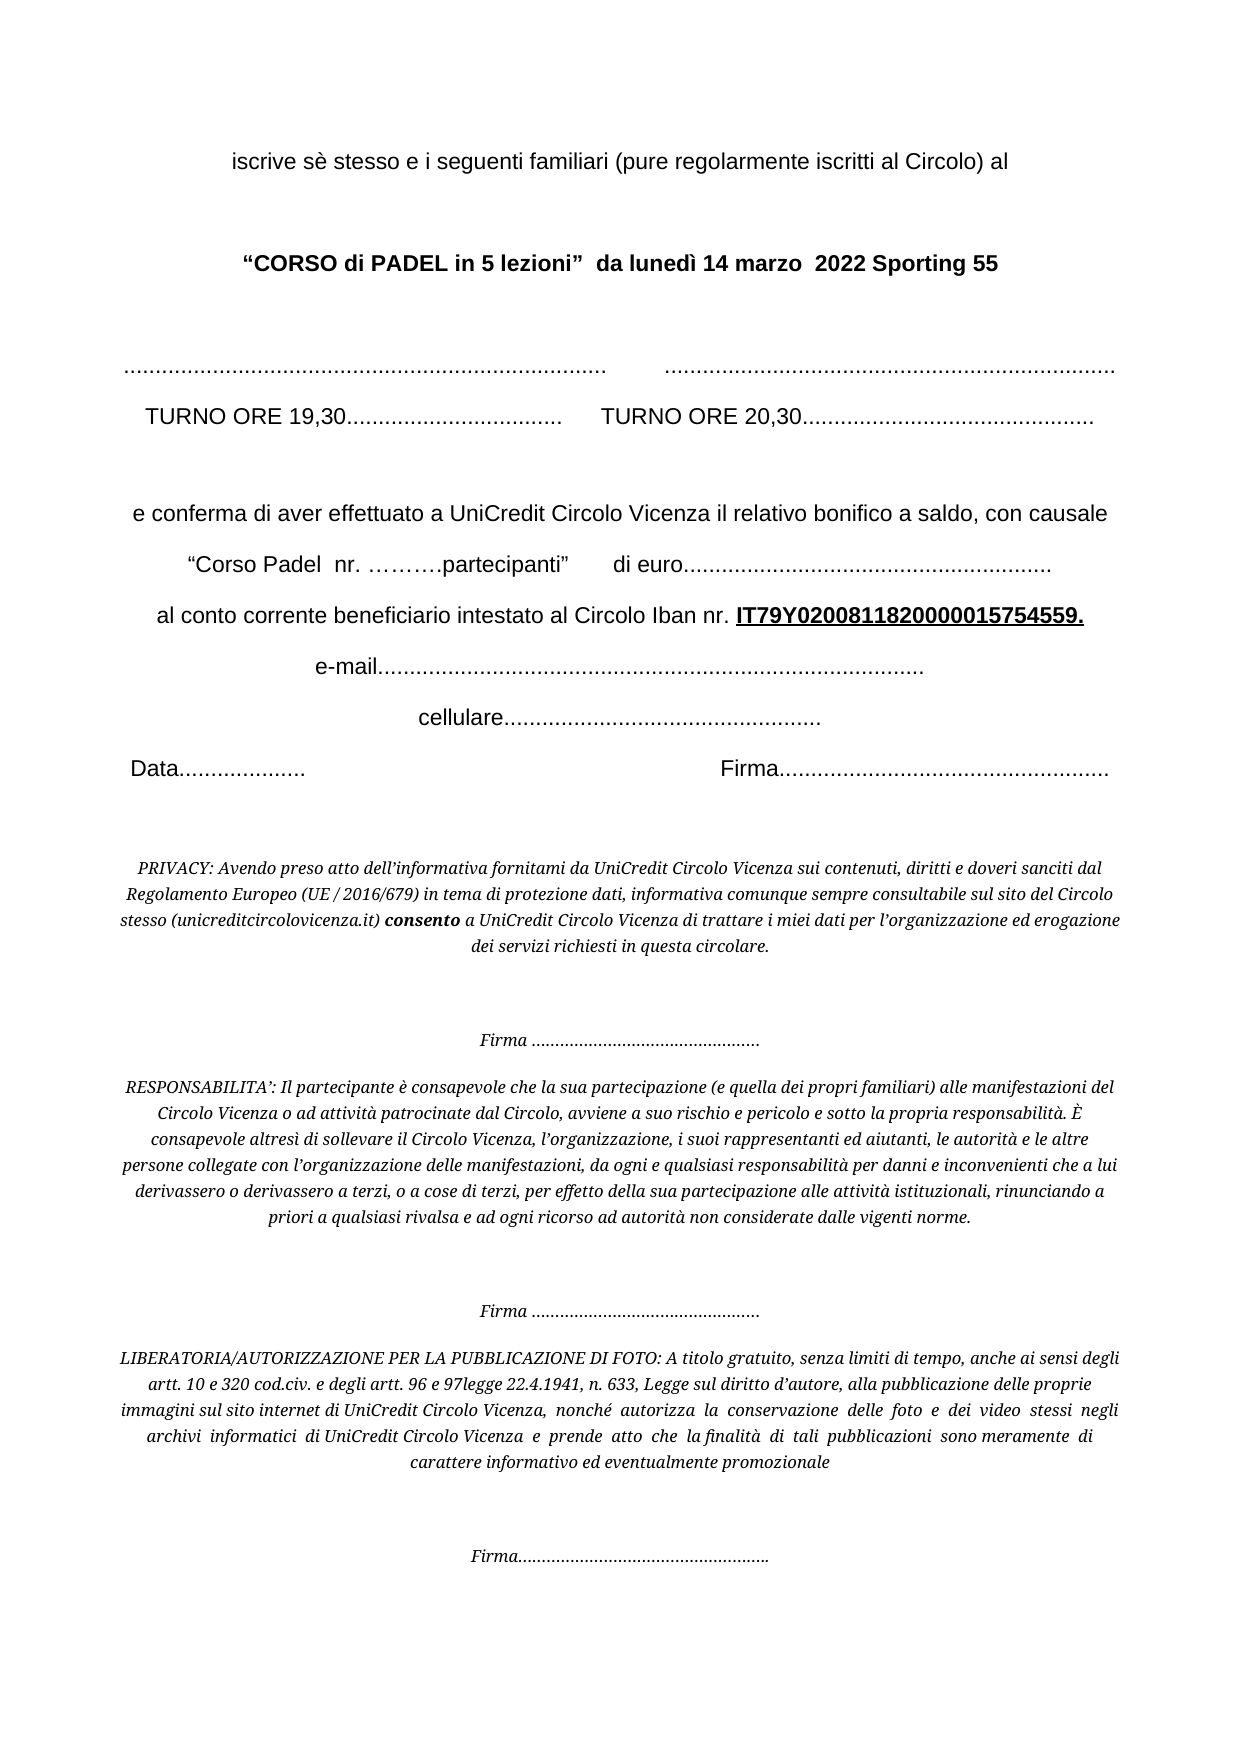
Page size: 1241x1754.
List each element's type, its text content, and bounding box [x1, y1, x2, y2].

text TURNO ORE 19,30.................................. TURNO ORE 20,30.............................................. [118, 403, 1122, 429]
text PRIVACY: Avendo preso atto dell’informativa fornitami da UniCredit Circolo Vicenza sui contenuti, diritti e doveri sanciti dal Regolamento Europeo (UE / 2016/679) in tema di protezione dati, informativa comunque sempre consultabile sul sito del Circolo stesso (unicreditcircolovicenza.it) consento a UniCredit Circolo Vicenza di trattare i miei dati per l’organizzazione ed erogazione dei servizi richiesti in questa circolare. [118, 857, 1122, 958]
text e conferma di aver effettuato a UniCredit Circolo Vicenza il relativo bonifico a saldo, con causale [118, 499, 1122, 526]
text iscrive sè stesso e i seguenti familiari (pure regolarmente iscritti al Circolo) al [118, 148, 1122, 174]
text ............................................................................ ....................................................................... [118, 352, 1122, 378]
text “Corso Padel nr. ……….partecipanti” di euro.......................................................... [118, 551, 1122, 577]
text cellulare.................................................. [118, 704, 1122, 730]
text Firma ………………………………………… [118, 1029, 1122, 1051]
text Firma ………………………………………… [118, 1299, 1122, 1322]
text Data.................... Firma.................................................... [118, 755, 1122, 781]
text Firma…………………………………………….. [118, 1544, 1122, 1567]
text al conto corrente beneficiario intestato al Circolo Iban nr. IT79Y0200811820000015754559. [118, 602, 1122, 628]
text e-mail...................................................................................... [118, 653, 1122, 679]
text RESPONSABILITA’: Il partecipante è consapevole che la sua partecipazione (e quella dei propri familiari) alle manifestazioni del Circolo Vicenza o ad attività patrocinate dal Circolo, avviene a suo rischio e pericolo e sotto la propria responsabilità. È consapevole altresì di sollevare il Circolo Vicenza, l’organizzazione, i suoi rappresentanti ed aiutanti, le autorità e le altre persone collegate con l’organizzazione delle manifestazioni, da ogni e qualsiasi responsabilità per danni e inconvenienti che a lui derivassero o derivassero a terzi, o a cose di terzi, per effetto della sua partecipazione alle attività istituzionali, rinunciando a priori a qualsiasi rivalsa e ad ogni ricorso ad autorità non considerate dalle vigenti norme. [118, 1076, 1122, 1228]
text LIBERATORIA/AUTORIZZAZIONE PER LA PUBBLICAZIONE DI FOTO: A titolo gratuito, senza limiti di tempo, anche ai sensi degli artt. 10 e 320 cod.civ. e degli artt. 96 e 97legge 22.4.1941, n. 633, Legge sul diritto d’autore, alla pubblicazione delle proprie immagini sul sito internet di UniCredit Circolo Vicenza, nonché autorizza la conservazione delle foto e dei video stessi negli archivi informatici di UniCredit Circolo Vicenza e prende atto che la finalità di tali pubblicazioni sono meramente di carattere informativo ed eventualmente promozionale [118, 1346, 1122, 1473]
text “CORSO di PADEL in 5 lezioni” da lunedì 14 marzo 2022 Sporting 55 [118, 250, 1122, 276]
